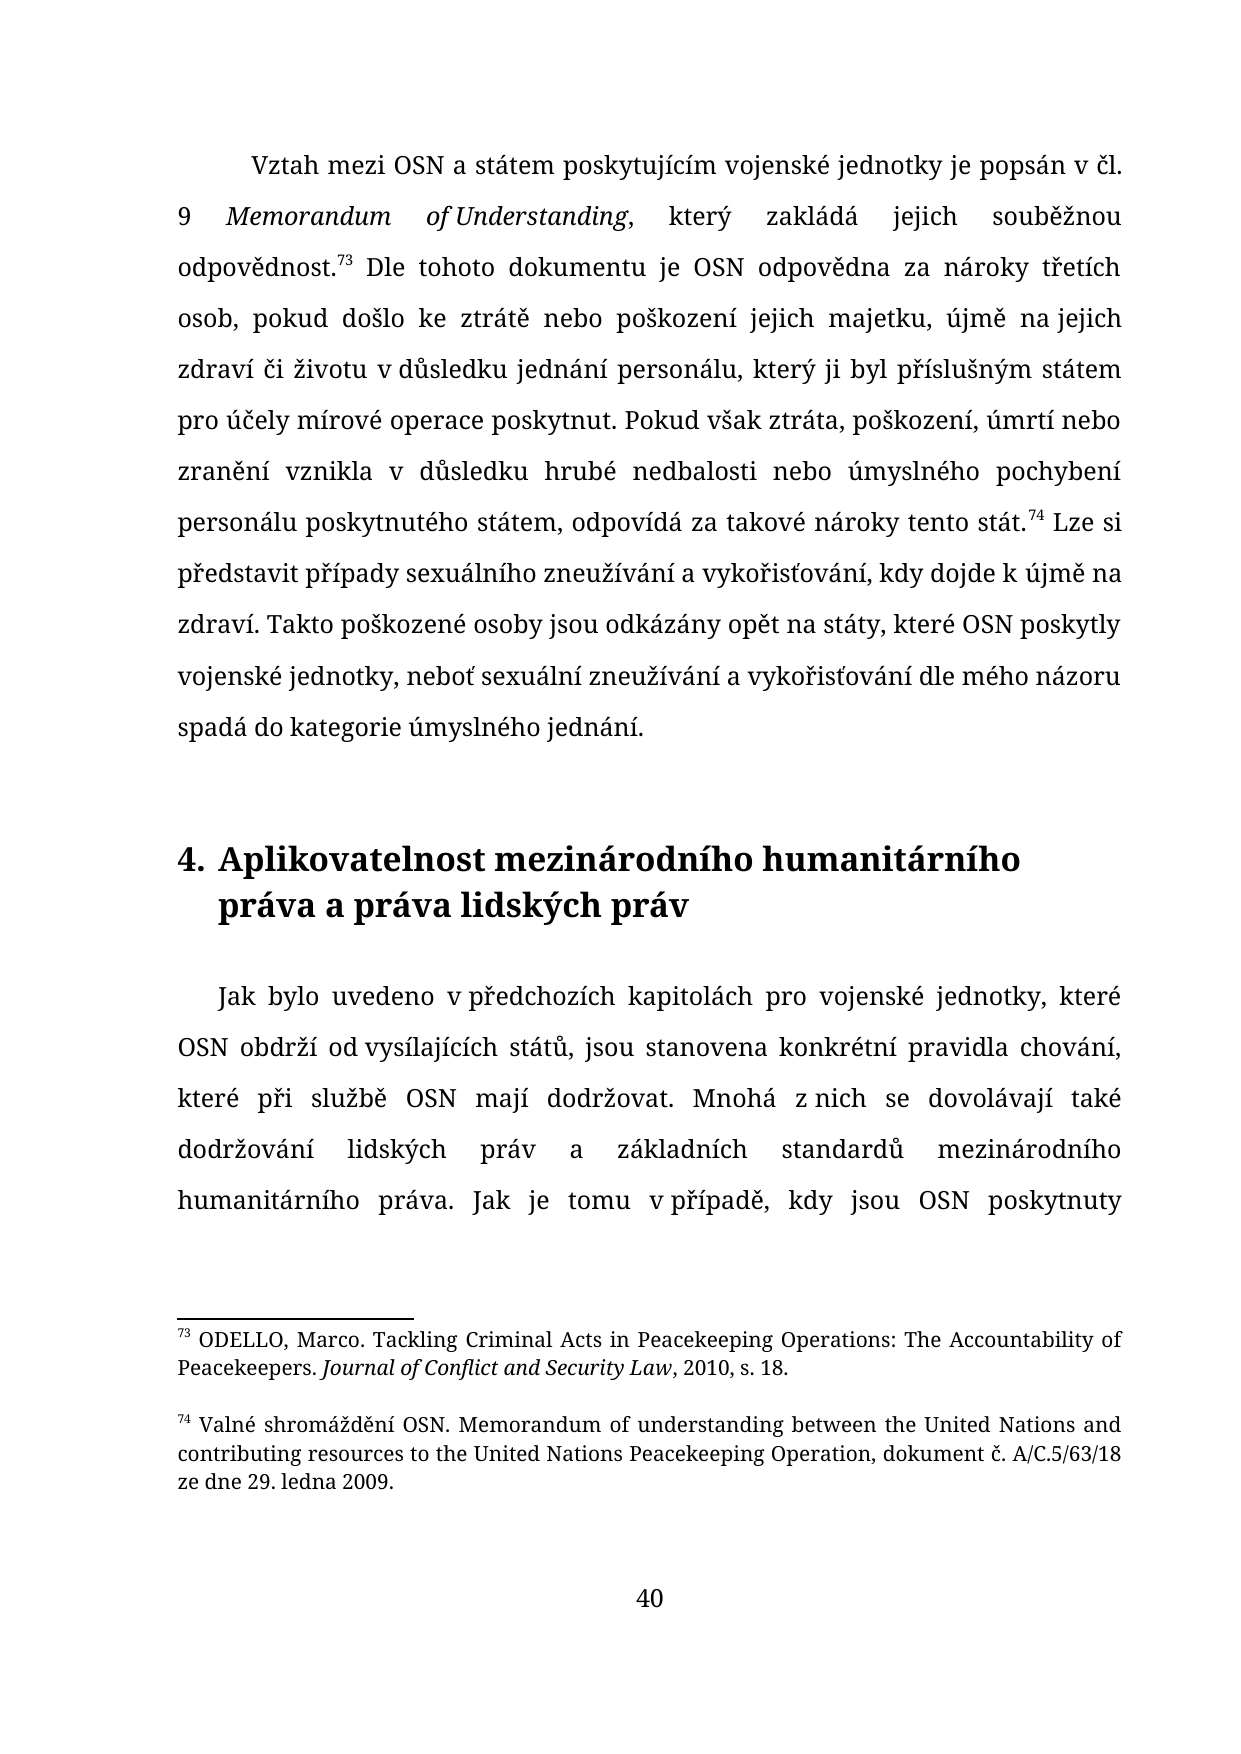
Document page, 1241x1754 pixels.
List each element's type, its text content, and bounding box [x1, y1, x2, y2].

text Jak bylo uvedeno v předchozích kapitolách pro vojenské jednotky, které OSN obdrží od vysílajících států, jsou stanovena konkrétní pravidla chování, které při službě OSN mají dodržovat. Mnohá z nich se dovolávají také dodržování lidských práv a základních standardů mezinárodního humanitárního práva. Jak je tomu v případě, kdy jsou OSN poskytnuty vojenské jednotky pro plnění účelů mírové operace? Jsou tyto soubory norem na takovouto situaci aplikovatelné? [177, 978, 1122, 1216]
subtitle Aplikovatelnost mezinárodního humanitárního práva a práva lidských práv [177, 836, 1122, 927]
text Vztah mezi OSN a státem poskytujícím vojenské jednotky je popsán v čl. 9 Memorandum of Understanding, který zakládá jejich souběžnou odpovědnost. Dle tohoto dokumentu je OSN odpovědna za nároky třetích osob, pokud došlo ke ztrátě nebo poškození jejich majetku, újmě na jejich zdraví či životu v důsledku jednání personálu, který ji byl příslušným státem pro účely mírové operace poskytnut. Pokud však ztráta, poškození, úmrtí nebo zranění vznikla v důsledku hrubé nedbalosti nebo úmyslného pochybení personálu poskytnutého státem, odpovídá za takové nároky tento stát. Lze si představit případy sexuálního zneužívání a vykořisťování, kdy dojde k újmě na zdraví. Takto poškozené osoby jsou odkázány opět na státy, které OSN poskytly vojenské jednotky, neboť sexuální zneužívání a vykořisťování dle mého názoru spadá do kategorie úmyslného jednání. [177, 148, 1122, 743]
